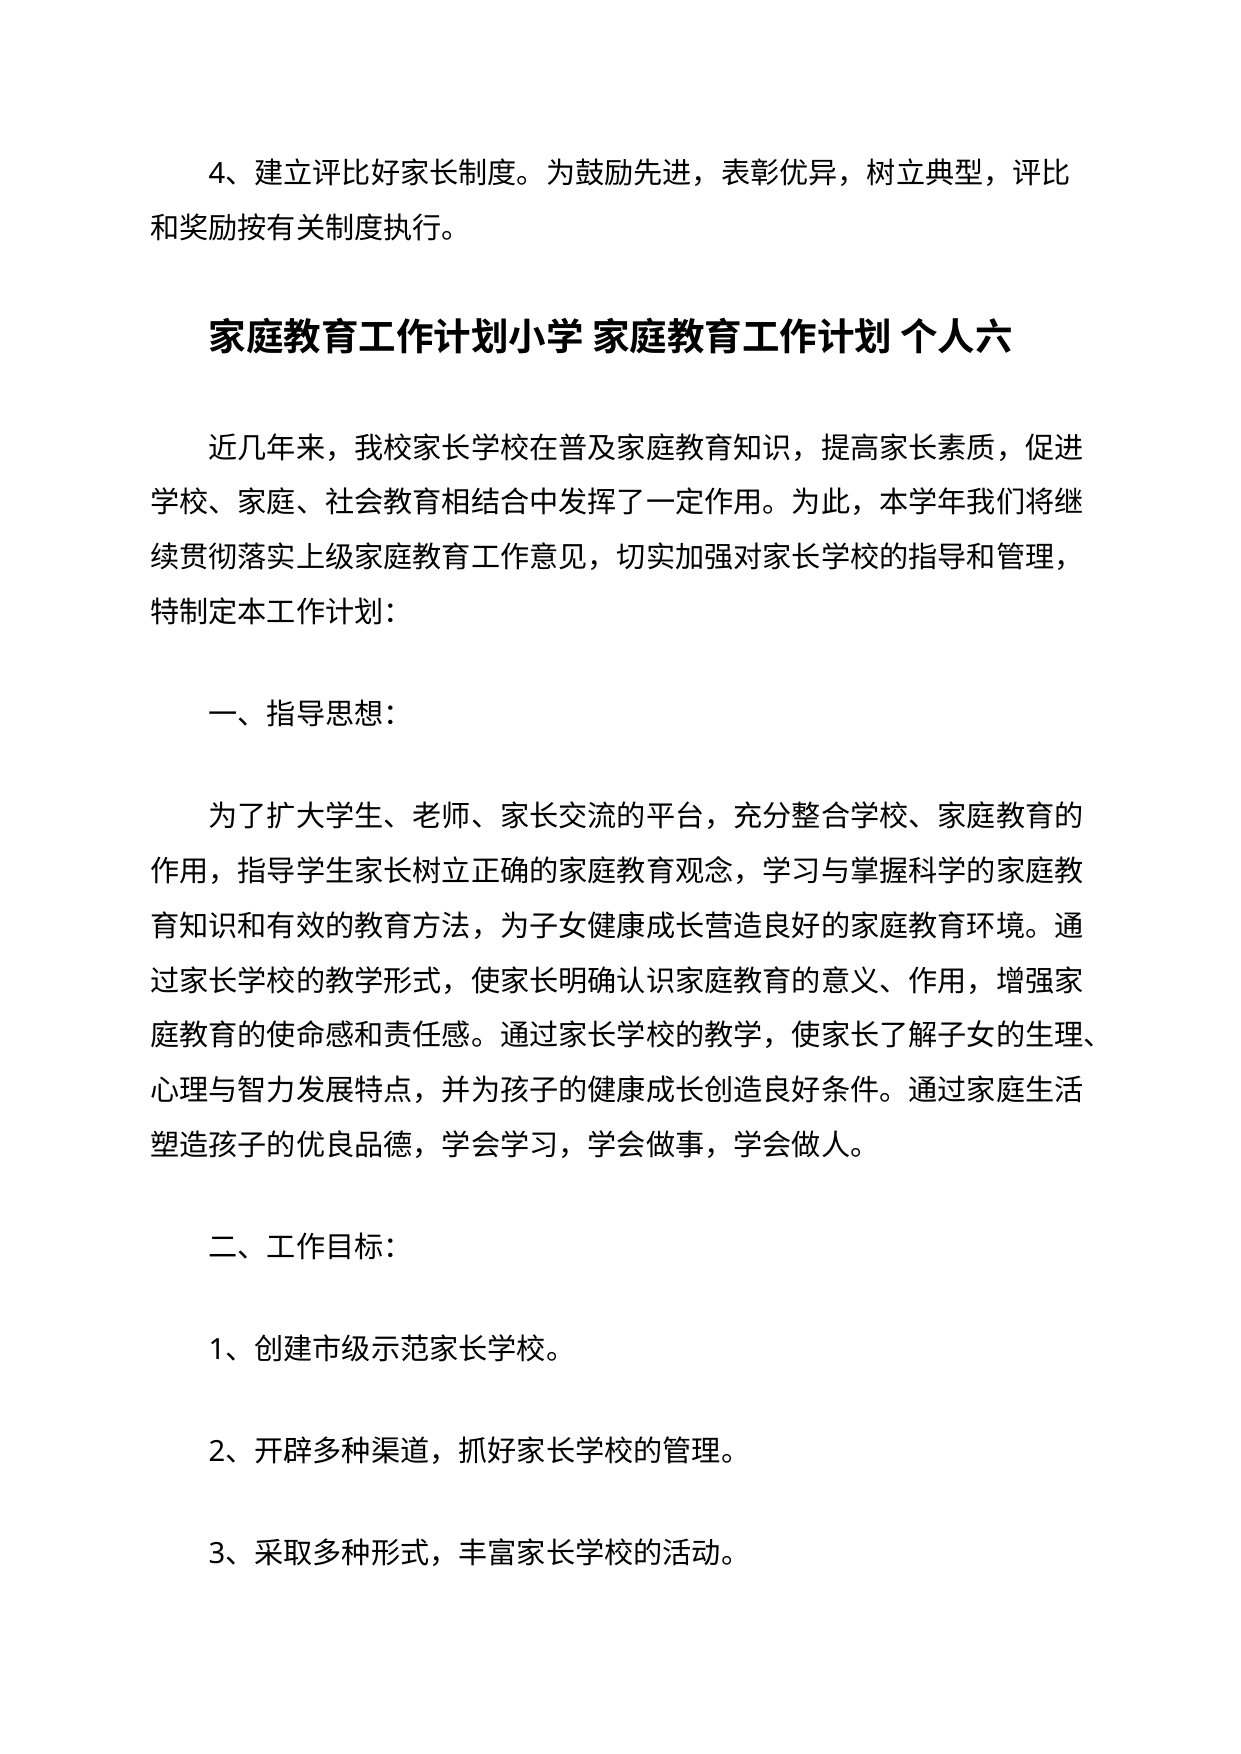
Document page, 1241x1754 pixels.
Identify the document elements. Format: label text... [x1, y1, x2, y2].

text 近几年来，我校家长学校在普及家庭教育知识，提高家长素质，促进学校、家庭、社会教育相结合中发挥了一定作用。为此，本学年我们将继续贯彻落实上级家庭教育工作意见，切实加强对家长学校的指导和管理，特制定本工作计划： [150, 424, 1090, 631]
text 二、工作目标： [150, 1223, 1090, 1266]
text 2、开辟多种渠道，抓好家长学校的管理。 [150, 1427, 1090, 1470]
text 一、指导思想： [150, 691, 1090, 733]
text 4、建立评比好家长制度。为鼓励先进，表彰优异，树立典型，评比和奖励按有关制度执行。 [150, 150, 1090, 247]
text 3、采取多种形式，丰富家长学校的活动。 [150, 1529, 1090, 1572]
text 1、创建市级示范家长学校。 [150, 1325, 1090, 1368]
text 家庭教育工作计划小学 家庭教育工作计划 个人六 [150, 307, 1090, 361]
text 为了扩大学生、老师、家长交流的平台，充分整合学校、家庭教育的作用，指导学生家长树立正确的家庭教育观念，学习与掌握科学的家庭教育知识和有效的教育方法，为子女健康成长营造良好的家庭教育环境。通过家长学校的教学形式，使家长明确认识家庭教育的意义、作用，增强家庭教育的使命感和责任感。通过家长学校的教学，使家长了解子女的生理、心理与智力发展特点，并为孩子的健康成长创造良好条件。通过家庭生活塑造孩子的优良品德，学会学习，学会做事，学会做人。 [150, 792, 1090, 1164]
